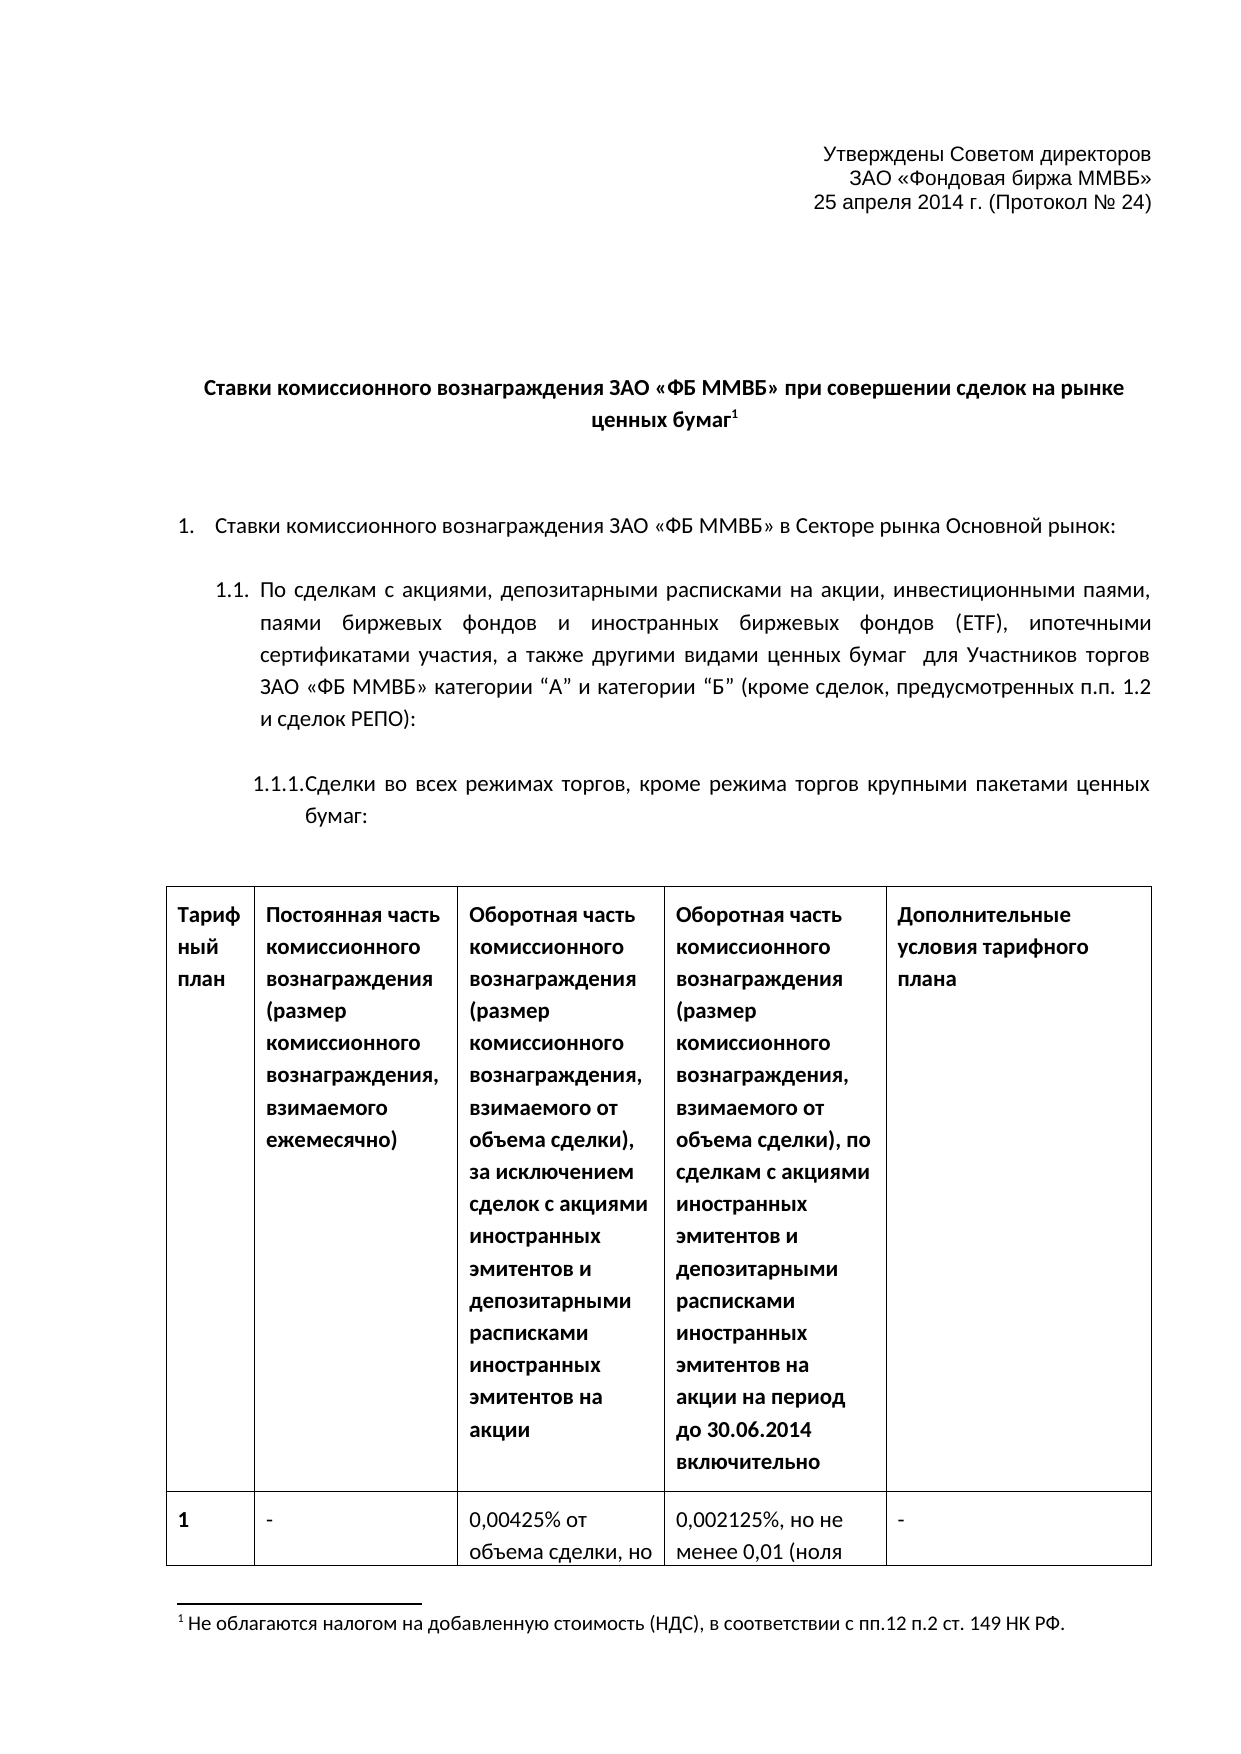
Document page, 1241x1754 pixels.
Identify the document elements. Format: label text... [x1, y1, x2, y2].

list Сделки во всех режимах торгов, кроме режима торгов крупными пакетами ценных бумаг: [252, 769, 1152, 829]
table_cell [458, 1492, 664, 1565]
table_header Постоянная часть комиссионного вознаграждения (размер комиссионного вознаграждения, взимаемого ежемесячно) [255, 887, 457, 1491]
table_cell - [887, 1492, 1151, 1565]
table_cell 1 [167, 1492, 254, 1565]
table_cell - [255, 1492, 457, 1565]
list По сделкам с акциями, депозитарными расписками на акции, инвестиционными паями, паями биржевых фондов и иностранных биржевых фондов (ETF), ипотечными сертификатами участия, а также другими видами ценных бумаг для Участников торгов ЗАО «ФБ ММВБ» категории “А” и категории “Б” (кроме сделок, предусмотренных п.п. 1.2 и сделок РЕПО): [215, 576, 1152, 732]
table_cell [665, 1492, 886, 1565]
text 25 апреля 2014 г. (Протокол № 24) [177, 190, 1152, 214]
text ЗАО «Фондовая биржа ММВБ» [177, 166, 1152, 190]
list Ставки комиссионного вознаграждения ЗАО «ФБ ММВБ» в Секторе рынка Основной рынок: [177, 511, 1152, 539]
table_header Дополнительные условия тарифного плана [887, 887, 1151, 1491]
text Утверждены Советом директоров [177, 142, 1152, 166]
text Ставки комиссионного вознаграждения ЗАО «ФБ ММВБ» при совершении сделок на рынке ценных бумаг [177, 373, 1152, 433]
table_header Оборотная часть комиссионного вознаграждения (размер комиссионного вознаграждения, взимаемого от объема сделки), за исключением сделок с акциями иностранных эмитентов и депозитарными расписками иностранных эмитентов на акции [458, 887, 664, 1491]
table_header Оборотная часть комиссионного вознаграждения (размер комиссионного вознаграждения, взимаемого от объема сделки), по сделкам с акциями иностранных эмитентов и депозитарными расписками иностранных эмитентов на акции на период до 30.06.2014 включительно [665, 887, 886, 1491]
table_header Тарифный план [167, 887, 254, 1491]
